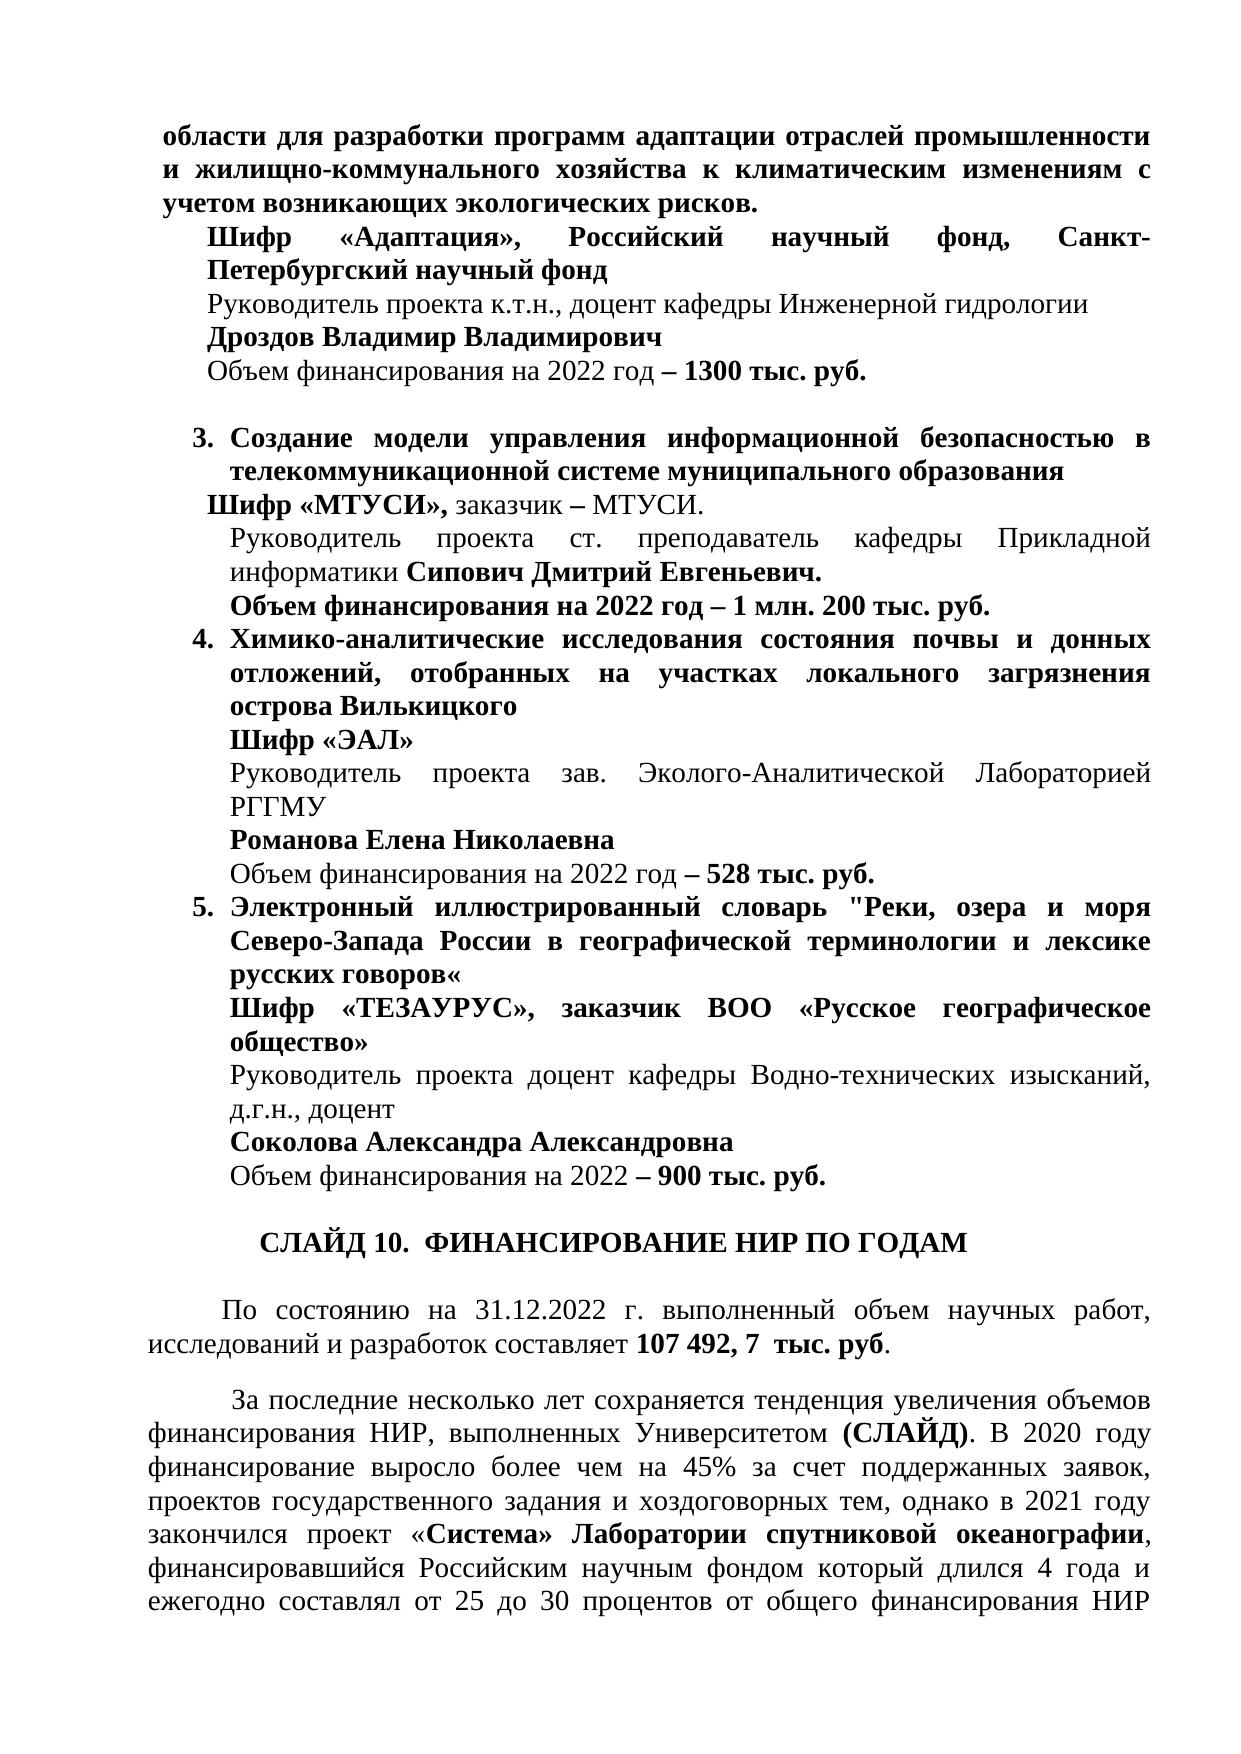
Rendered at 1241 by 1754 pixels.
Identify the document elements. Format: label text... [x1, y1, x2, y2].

list Объем финансирования на 2022 – 900 тыс. руб. [229, 1158, 1152, 1191]
list Руководитель проекта ст. преподаватель кафедры Прикладной информатики Сипович Дмитрий Евгеньевич. [229, 521, 1152, 588]
list Дроздов Владимир Владимирович [148, 319, 1152, 353]
list Шифр «ТЕЗАУРУС», заказчик ВОО «Русское географическое общество» [229, 990, 1152, 1057]
list Шифр «Адаптация», Российский научный фонд, Санкт-Петербургский научный фонд [207, 219, 1152, 286]
list Объем финансирования на 2022 год – 528 тыс. руб. [229, 856, 1152, 889]
text По состоянию на 31.12.2022 г. выполненный объем научных работ, исследований и разработок составляет 107 492, 7 тыс. руб. [148, 1292, 1152, 1361]
list Соколова Александра Александровна [229, 1124, 1152, 1158]
list Руководитель проекта доцент кафедры Водно-технических изысканий, д.г.н., доцент [229, 1057, 1152, 1124]
list Шифр «МТУСИ», заказчик – МТУСИ. [148, 487, 1152, 521]
list Руководитель проекта к.т.н., доцент кафедры Инженерной гидрологии [148, 286, 1152, 319]
list Романова Елена Николаевна [229, 822, 1152, 856]
list Руководитель проекта зав. Эколого-Аналитической Лабораторией РГГМУ [229, 755, 1152, 822]
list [162, 118, 1152, 219]
list Объем финансирования на 2022 год – 1 млн. 200 тыс. руб. [229, 588, 1152, 621]
list Создание модели управления информационной безопасностью в телекоммуникационной системе муниципального образования [192, 420, 1152, 487]
list Электронный иллюстрированный словарь "Реки, озера и моря Северо-Запада России в географической терминологии и лексике русских говоров« [192, 889, 1152, 990]
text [148, 1382, 1152, 1617]
list СЛАЙД 10. ФИНАНСИРОВАНИЕ НИР ПО ГОДАМ [259, 1225, 1152, 1258]
list Объем финансирования на 2022 год – 1300 тыс. руб. [148, 353, 1152, 386]
list Шифр «ЭАЛ» [229, 722, 1152, 755]
list Химико-аналитические исследования состояния почвы и донных отложений, отобранных на участках локального загрязнения острова Вилькицкого [192, 621, 1152, 722]
